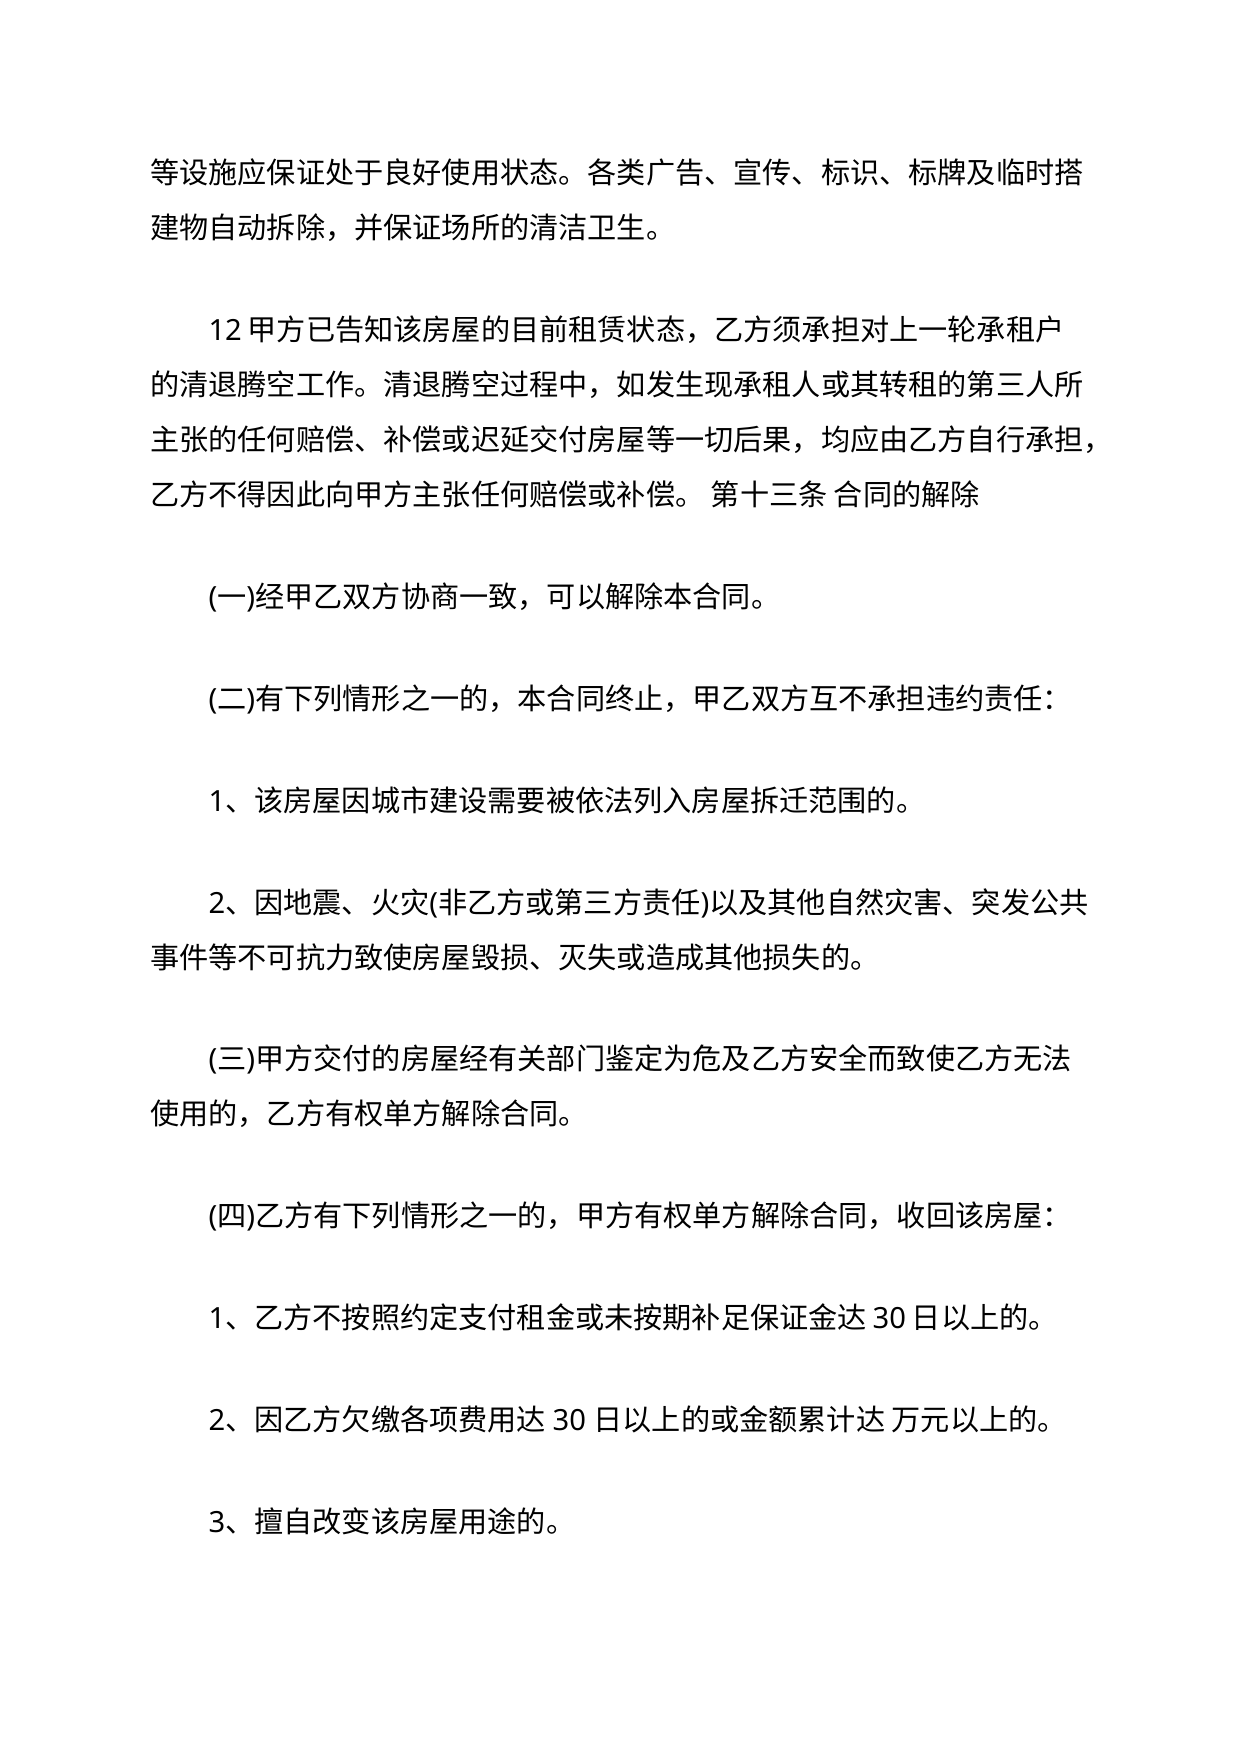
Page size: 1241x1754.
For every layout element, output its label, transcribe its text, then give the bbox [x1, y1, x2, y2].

text 2、因乙方欠缴各项费用达 30 日以上的或金额累计达 万元以上的。 [150, 1397, 1090, 1439]
text 2、因地震、火灾(非乙方或第三方责任)以及其他自然灾害、突发公共事件等不可抗力致使房屋毁损、灭失或造成其他损失的。 [150, 879, 1090, 976]
text (二)有下列情形之一的，本合同终止，甲乙双方互不承担违约责任： [150, 675, 1090, 718]
text 12甲方已告知该房屋的目前租赁状态，乙方须承担对上一轮承租户的清退腾空工作。清退腾空过程中，如发生现承租人或其转租的第三人所主张的任何赔偿、补偿或迟延交付房屋等一切后果，均应由乙方自行承担，乙方不得因此向甲方主张任何赔偿或补偿。 第十三条 合同的解除 [150, 307, 1090, 514]
text 1、乙方不按照约定支付租金或未按期补足保证金达30日以上的。 [150, 1295, 1090, 1337]
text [150, 150, 1090, 247]
text (一)经甲乙双方协商一致，可以解除本合同。 [150, 573, 1090, 616]
text 3、擅自改变该房屋用途的。 [150, 1499, 1090, 1541]
text (三)甲方交付的房屋经有关部门鉴定为危及乙方安全而致使乙方无法使用的，乙方有权单方解除合同。 [150, 1036, 1090, 1133]
text (四)乙方有下列情形之一的，甲方有权单方解除合同，收回该房屋： [150, 1193, 1090, 1235]
text 1、该房屋因城市建设需要被依法列入房屋拆迁范围的。 [150, 777, 1090, 819]
